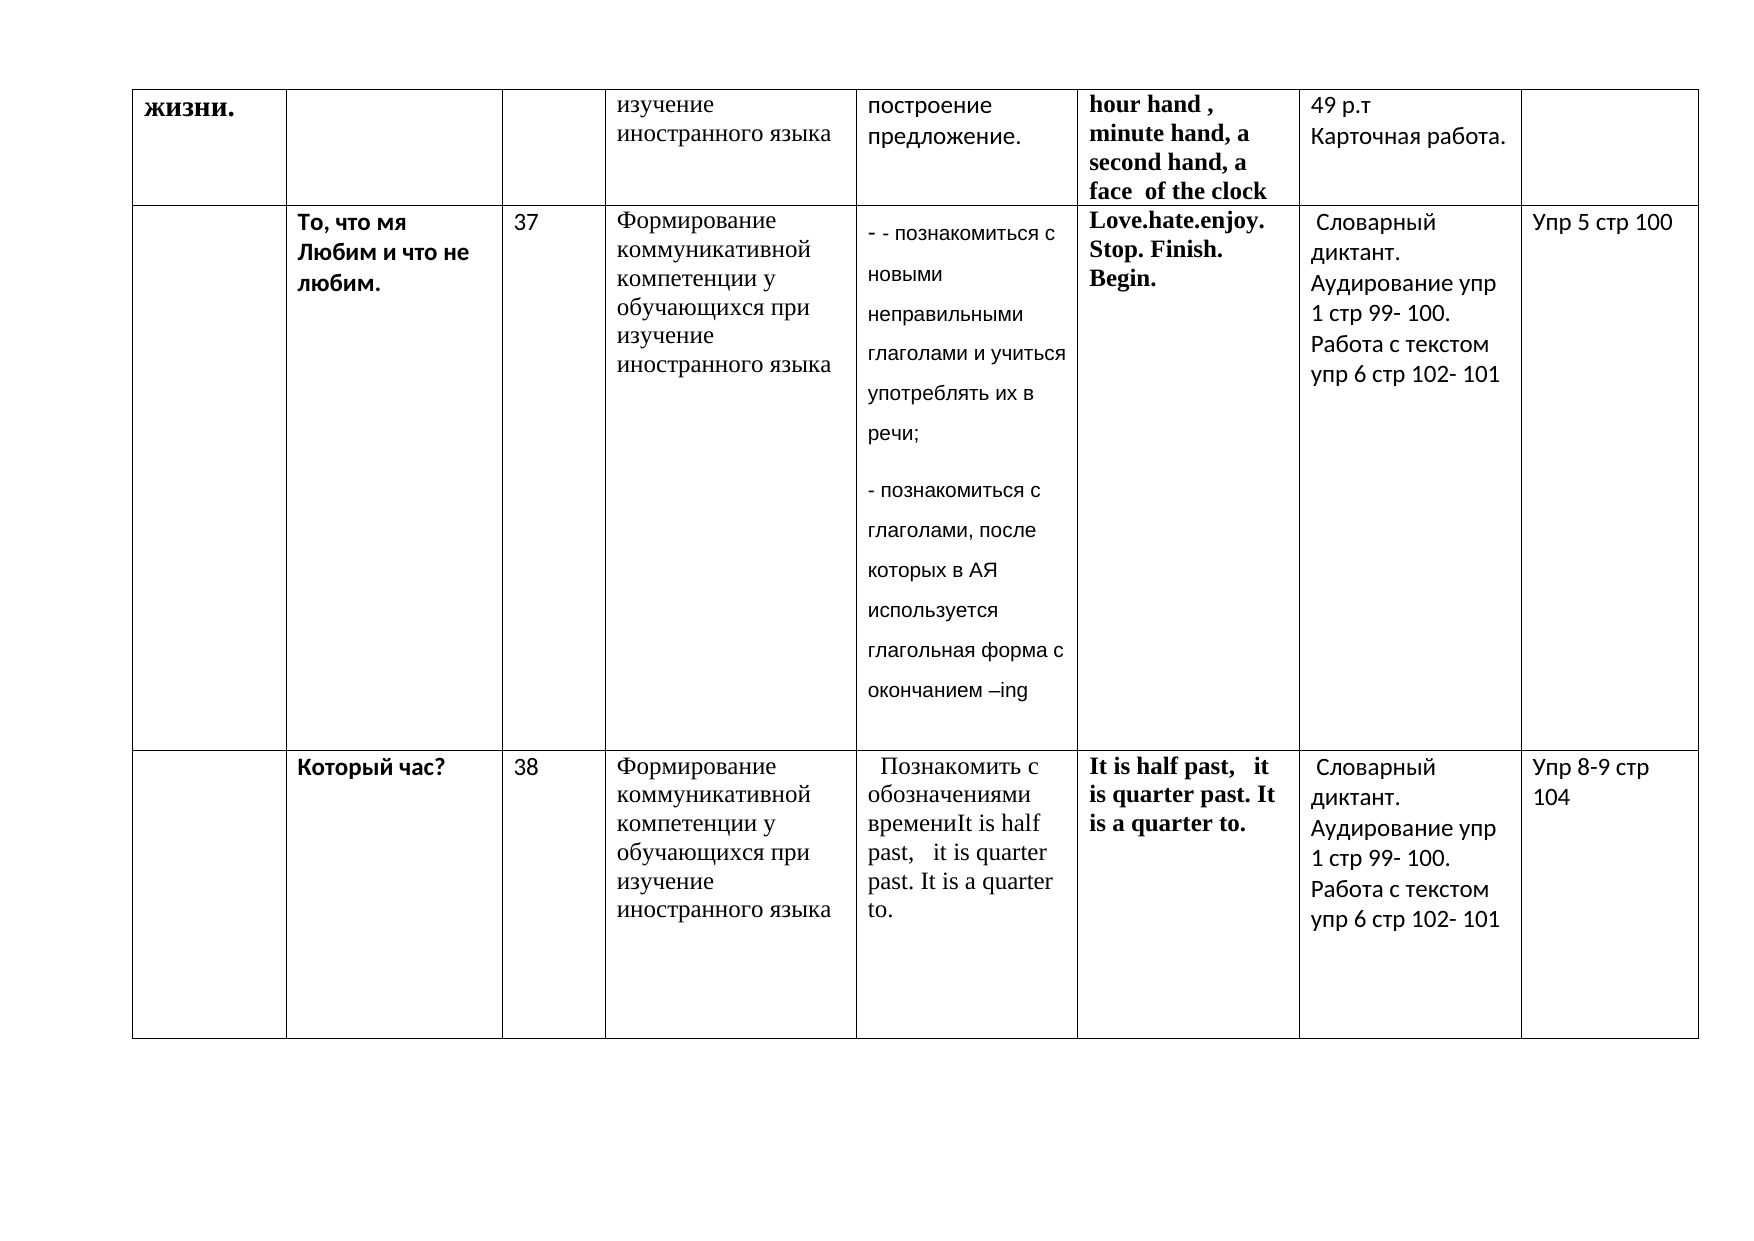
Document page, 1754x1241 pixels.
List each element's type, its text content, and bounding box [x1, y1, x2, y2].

table_cell Упр 8-9 стр 104 [1522, 751, 1698, 1038]
table_cell 38 [503, 751, 605, 1038]
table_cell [1522, 90, 1698, 204]
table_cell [606, 90, 856, 204]
table_cell [133, 751, 286, 1038]
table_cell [133, 90, 286, 204]
table_cell - - познакомиться с новыми неправильными глаголами и учиться употреблять их в речи; - познакомиться с глаголами, после которых в АЯ используется глагольная форма с окончанием –ing [857, 206, 1077, 750]
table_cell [1078, 90, 1299, 204]
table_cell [1300, 90, 1521, 204]
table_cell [287, 90, 502, 204]
table_cell [133, 206, 286, 750]
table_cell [857, 90, 1077, 204]
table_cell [857, 751, 1077, 1038]
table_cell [1300, 751, 1521, 1038]
table_cell Формирование коммуникативной компетенции у обучающихся при изучение иностранного языка [606, 206, 856, 750]
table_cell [606, 751, 856, 1038]
table_cell 37 [503, 206, 605, 750]
table_cell Который час? [287, 751, 502, 1038]
table_cell Упр 5 стр 100 [1522, 206, 1698, 750]
table_cell То, что мя Любим и что не любим. [287, 206, 502, 750]
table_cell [1078, 751, 1299, 1038]
table_cell 36 [503, 90, 605, 204]
table_cell Love.hate.enjoy. Stop. Finish. Begin. [1078, 206, 1299, 750]
table_cell Словарный диктант. Аудирование упр 1 стр 99- 100. Работа с текстом упр 6 стр 102- 101 [1300, 206, 1521, 750]
